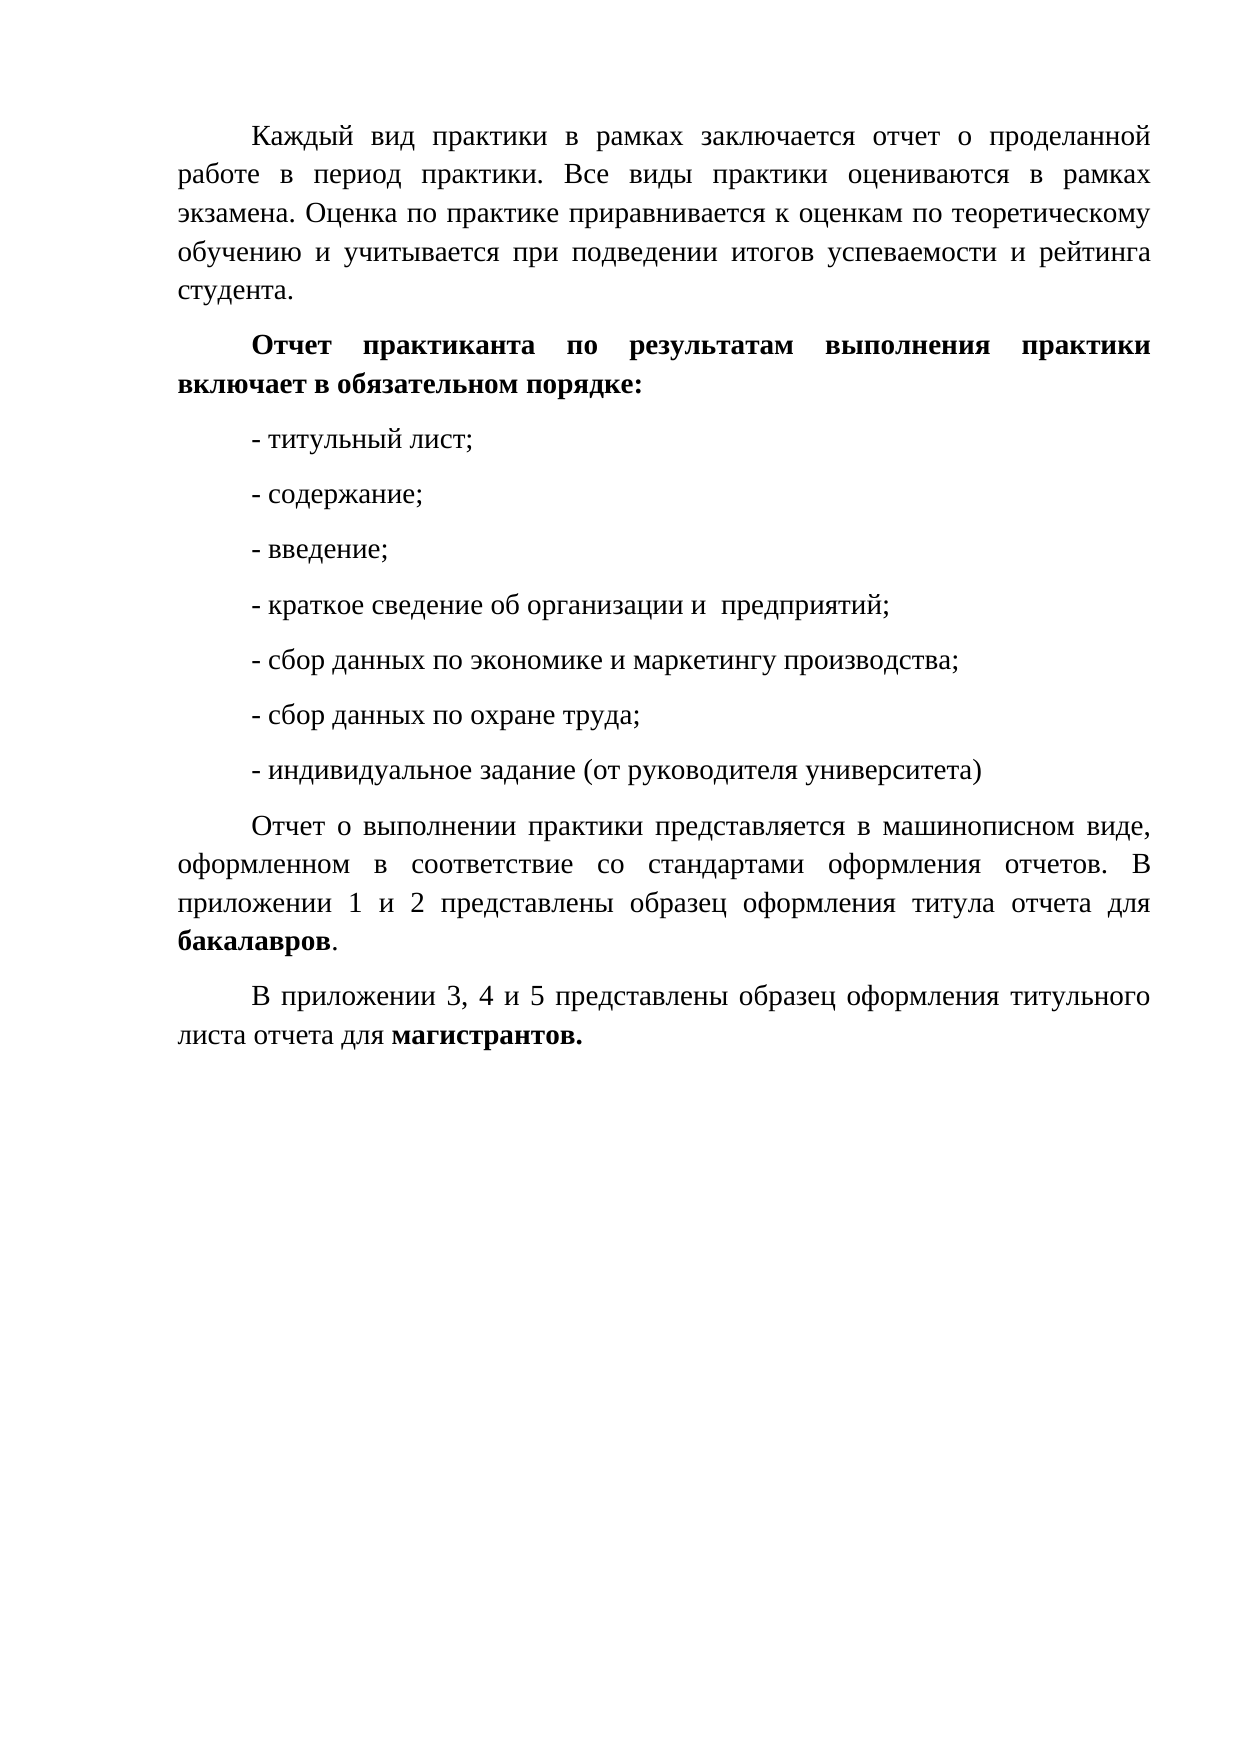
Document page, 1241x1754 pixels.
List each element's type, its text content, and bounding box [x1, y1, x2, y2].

text В приложении 3, 4 и 5 представлены образец оформления титульного листа отчета для магистрантов. [177, 978, 1152, 1051]
text - краткое сведение об организации и предприятий; [177, 587, 1152, 620]
text - введение; [177, 532, 1152, 565]
text Каждый вид практики в рамках заключается отчет о проделанной работе в период практики. Все виды практики оцениваются в рамках экзамена. Оценка по практике приравнивается к оценкам по теоретическому обучению и учитывается при подведении итогов успеваемости и рейтинга студента. [177, 118, 1152, 306]
text Отчет практиканта по результатам выполнения практики включает в обязательном порядке: [177, 327, 1152, 399]
text - титульный лист; [177, 421, 1152, 455]
text - содержание; [177, 476, 1152, 510]
text - сбор данных по охране труда; [177, 697, 1152, 731]
text - сбор данных по экономике и маркетингу производства; [177, 642, 1152, 676]
text - индивидуальное задание (от руководителя университета) [177, 752, 1152, 786]
text Отчет о выполнении практики представляется в машинописном виде, оформленном в соответствие со стандартами оформления отчетов. В приложении 1 и 2 представлены образец оформления титула отчета для бакалавров. [177, 808, 1152, 957]
